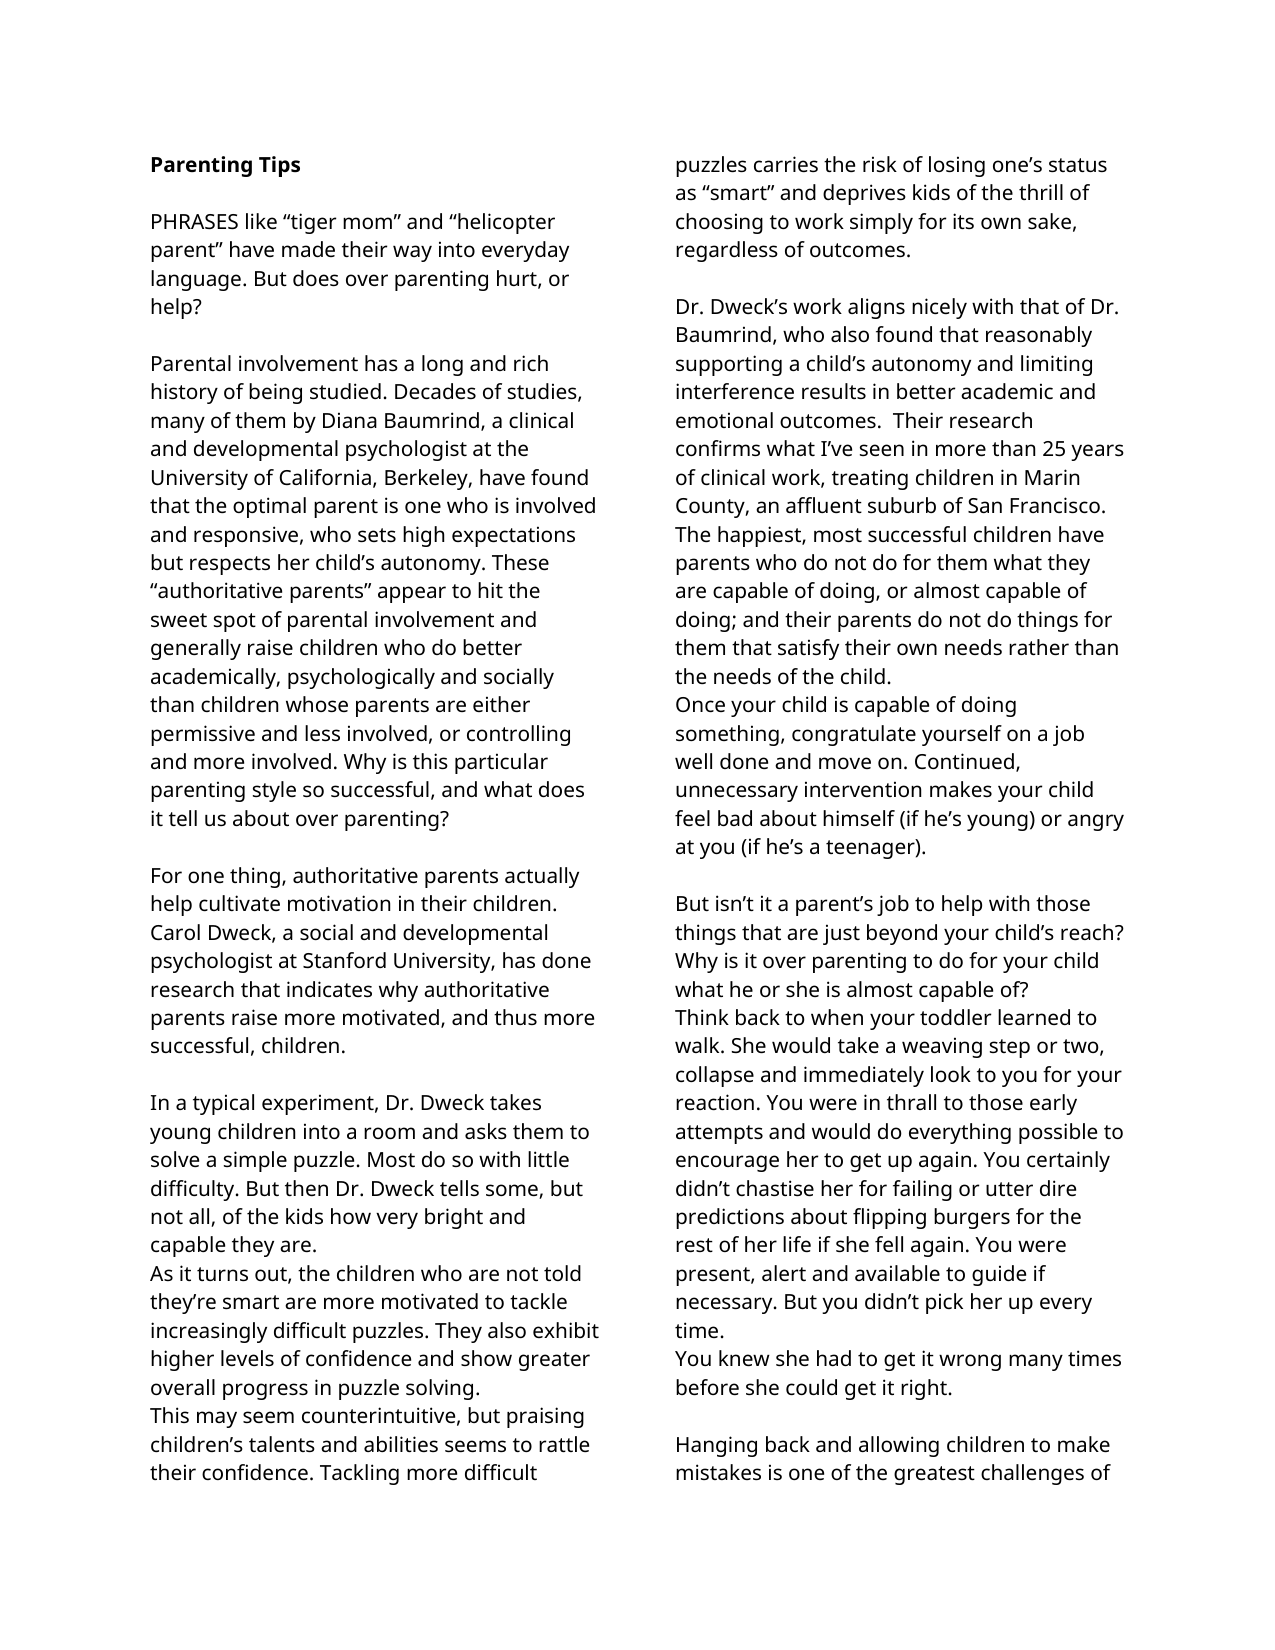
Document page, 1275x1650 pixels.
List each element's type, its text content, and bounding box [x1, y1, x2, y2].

text As it turns out, the children who are not told they’re smart are more motivated to tackle increasingly difficult puzzles. They also exhibit higher levels of confidence and show greater overall progress in puzzle solving. [150, 1259, 600, 1401]
text You knew she had to get it wrong many times before she could get it right. [675, 1344, 1125, 1401]
text This may seem counterintuitive, but praising children’s talents and abilities seems to rattle their confidence. Tackling more difficult puzzles carries the risk of losing one’s status as “smart” and deprives kids of the thrill of choosing to work simply for its own sake, regardless of outcomes. [675, 150, 1125, 264]
text Once your child is capable of doing something, congratulate yourself on a job well done and move on. Continued, unnecessary intervention makes your child feel bad about himself (if he’s young) or angry at you (if he’s a teenager). [675, 690, 1125, 861]
text Dr. Dweck’s work aligns nicely with that of Dr. Baumrind, who also found that reasonably supporting a child’s autonomy and limiting interference results in better academic and emotional outcomes. Their research confirms what I’ve seen in more than 25 years of clinical work, treating children in Marin County, an affluent suburb of San Francisco. The happiest, most successful children have parents who do not do for them what they are capable of doing, or almost capable of doing; and their parents do not do things for them that satisfy their own needs rather than the needs of the child. [675, 292, 1125, 690]
text PHRASES like “tiger mom” and “helicopter parent” have made their way into everyday language. But does over parenting hurt, or help? [150, 207, 600, 321]
text This may seem counterintuitive, but praising children’s talents and abilities seems to rattle their confidence. Tackling more difficult puzzles carries the risk of losing one’s status as “smart” and deprives kids of the thrill of choosing to work simply for its own sake, regardless of outcomes. [150, 1401, 600, 1487]
text For one thing, authoritative parents actually help cultivate motivation in their children. Carol Dweck, a social and developmental psychologist at Stanford University, has done research that indicates why authoritative parents raise more motivated, and thus more successful, children. [150, 861, 600, 1060]
text Parental involvement has a long and rich history of being studied. Decades of studies, many of them by Diana Baumrind, a clinical and developmental psychologist at the University of California, Berkeley, have found that the optimal parent is one who is involved and responsive, who sets high expectations but respects her child’s autonomy. These “authoritative parents” appear to hit the sweet spot of parental involvement and generally raise children who do better academically, psychologically and socially than children whose parents are either permissive and less involved, or controlling and more involved. Why is this particular parenting style so successful, and what does it tell us about over parenting? [150, 349, 600, 832]
text In a typical experiment, Dr. Dweck takes young children into a room and asks them to solve a simple puzzle. Most do so with little difficulty. But then Dr. Dweck tells some, but not all, of the kids how very bright and capable they are. [150, 1088, 600, 1259]
text Think back to when your toddler learned to walk. She would take a weaving step or two, collapse and immediately look to you for your reaction. You were in thrall to those early attempts and would do everything possible to encourage her to get up again. You certainly didn’t chastise her for failing or utter dire predictions about flipping burgers for the rest of her life if she fell again. You were present, alert and available to guide if necessary. But you didn’t pick her up every time. [675, 1003, 1125, 1344]
text Parenting Tips [150, 150, 600, 178]
text But isn’t it a parent’s job to help with those things that are just beyond your child’s reach? Why is it over parenting to do for your child what he or she is almost capable of? [675, 889, 1125, 1003]
